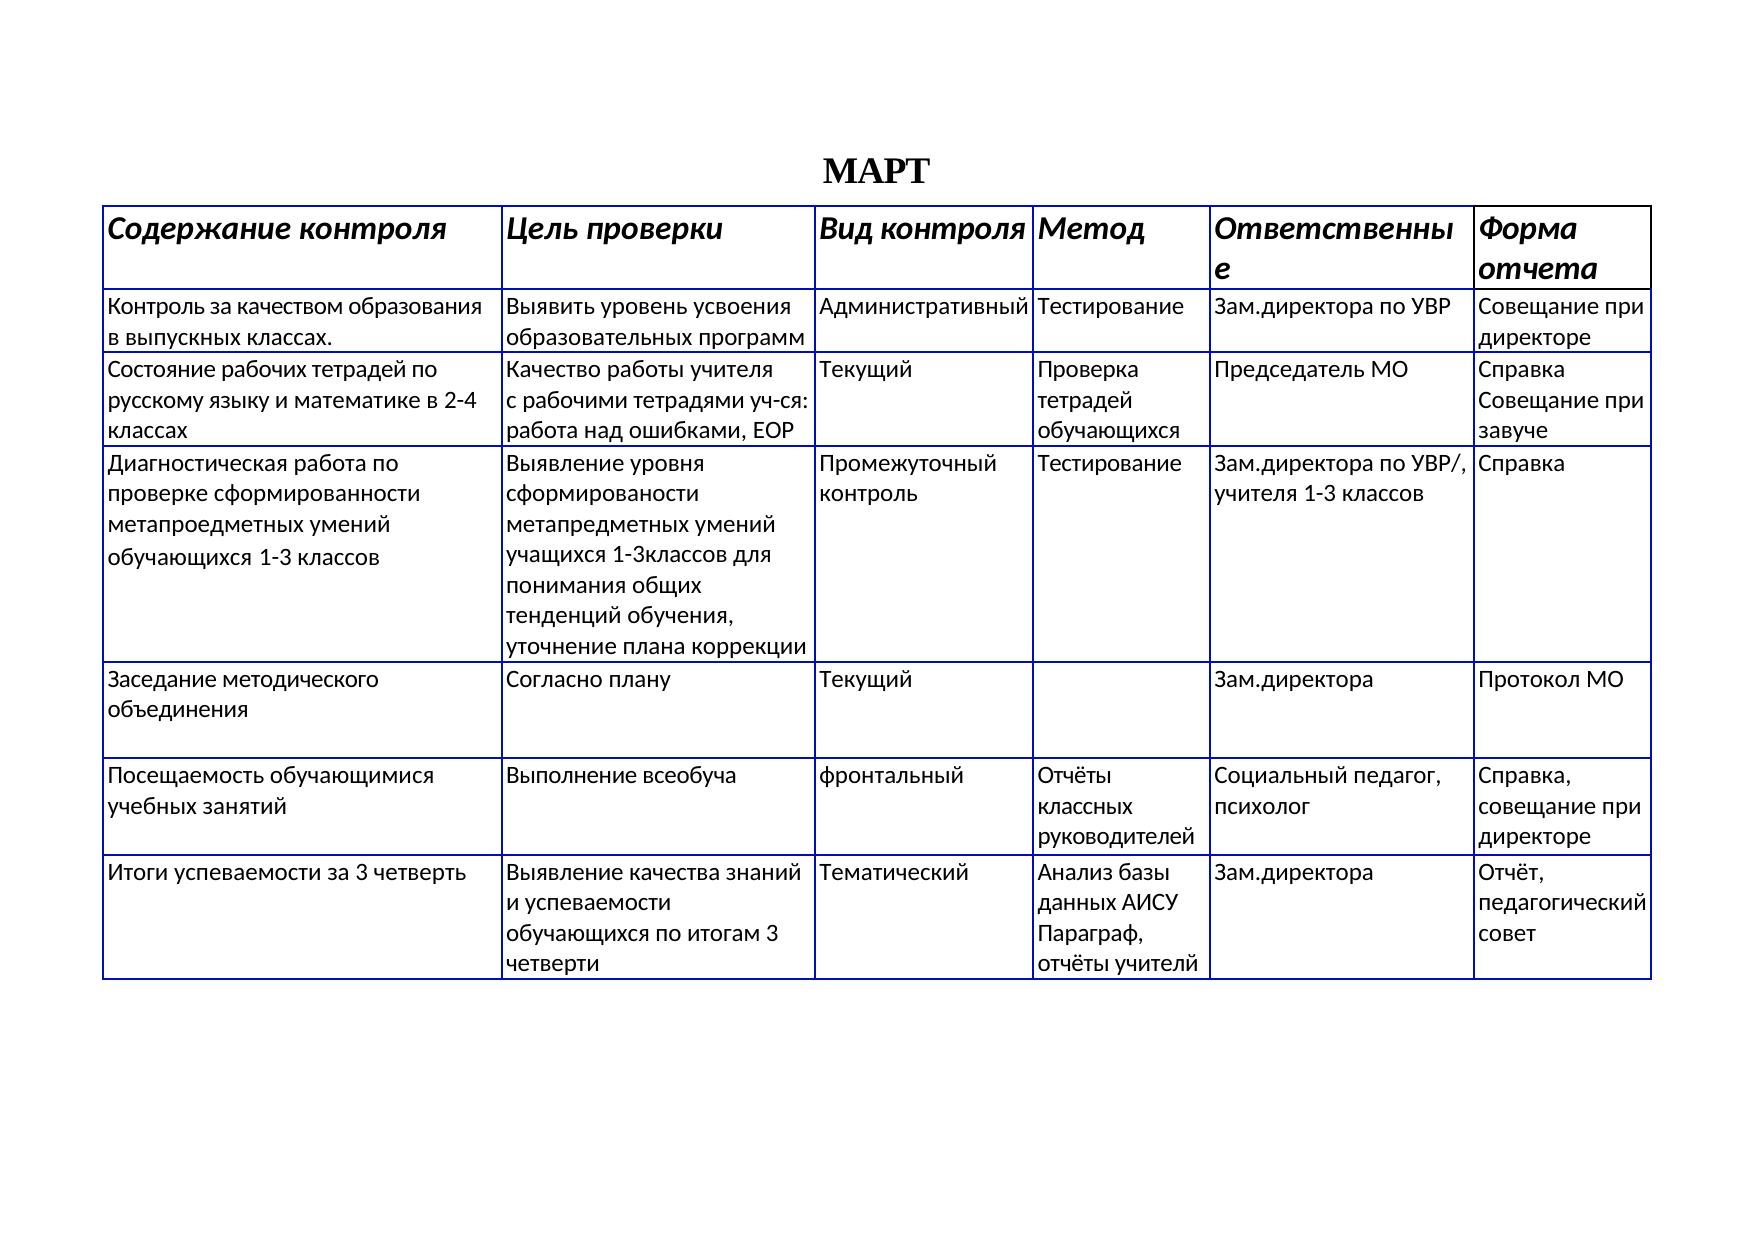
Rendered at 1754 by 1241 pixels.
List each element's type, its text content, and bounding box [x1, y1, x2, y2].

table_cell Тематический [816, 856, 1032, 978]
table_cell фронтальный [816, 759, 1032, 854]
table_header Вид контроля [816, 207, 1032, 288]
table_header Цель проверки [503, 207, 814, 288]
table_cell Отчёты классных руководителей [1034, 759, 1209, 854]
table_header Ответственные [1211, 207, 1473, 288]
table_cell Текущий [816, 663, 1032, 757]
table_cell Качество работы учителя с рабочими тетрадями уч-ся: работа над ошибками, ЕОР [503, 353, 814, 445]
table_header Метод [1034, 207, 1209, 288]
table_cell [1034, 663, 1209, 757]
table_cell Отчёт, педагогический совет [1475, 856, 1650, 978]
table_cell Текущий [816, 353, 1032, 445]
table_cell Справка [1475, 447, 1650, 661]
table_header Содержание контроля [104, 207, 501, 288]
table_cell Анализ базы данных АИСУ Параграф, отчёты учителй [1034, 856, 1209, 978]
table_cell Зам.директора по УВР [1211, 290, 1473, 351]
table_cell Итоги успеваемости за 3 четверть [104, 856, 501, 978]
table_cell Совещание при директоре [1475, 290, 1650, 351]
table_cell Зам.директора по УВР/, учителя 1-3 классов [1211, 447, 1473, 661]
table_cell Согласно плану [503, 663, 814, 757]
table_cell Зам.директора [1211, 856, 1473, 978]
table_cell Председатель МО [1211, 353, 1473, 445]
table_cell Состояние рабочих тетрадей по русскому языку и математике в 2-4 классах [104, 353, 501, 445]
table_header Форма отчета [1475, 207, 1650, 288]
table_cell Посещаемость обучающимися учебных занятий [104, 759, 501, 854]
table_cell Выявление качества знаний и успеваемости обучающихся по итогам 3 четверти [503, 856, 814, 978]
table_cell Социальный педагог, психолог [1211, 759, 1473, 854]
table_cell Административный [816, 290, 1032, 351]
table_cell Зам.директора [1211, 663, 1473, 757]
table_cell Тестирование [1034, 290, 1209, 351]
table_cell Проверка тетрадей обучающихся [1034, 353, 1209, 445]
table_cell Протокол МО [1475, 663, 1650, 757]
table_cell Диагностическая работа по проверке сформированности метапроедметных умений обучающихся 1-3 классов [104, 447, 501, 661]
table_cell Контроль за качеством образования в выпускных классах. [104, 290, 501, 351]
table_cell Промежуточный контроль [816, 447, 1032, 661]
table_cell Выявление уровня сформированости метапредметных умений учащихся 1-3классов для понимания общих тенденций обучения, уточнение плана коррекции [503, 447, 814, 661]
table_cell Выполнение всеобуча [503, 759, 814, 854]
text МАРТ [118, 149, 1636, 192]
table_cell Справка, совещание при директоре [1475, 759, 1650, 854]
table_cell Справка Совещание при завуче [1475, 353, 1650, 445]
table_cell Тестирование [1034, 447, 1209, 661]
table_cell Заседание методического объединения [104, 663, 501, 757]
table_cell Выявить уровень усвоения образовательных программ [503, 290, 814, 351]
